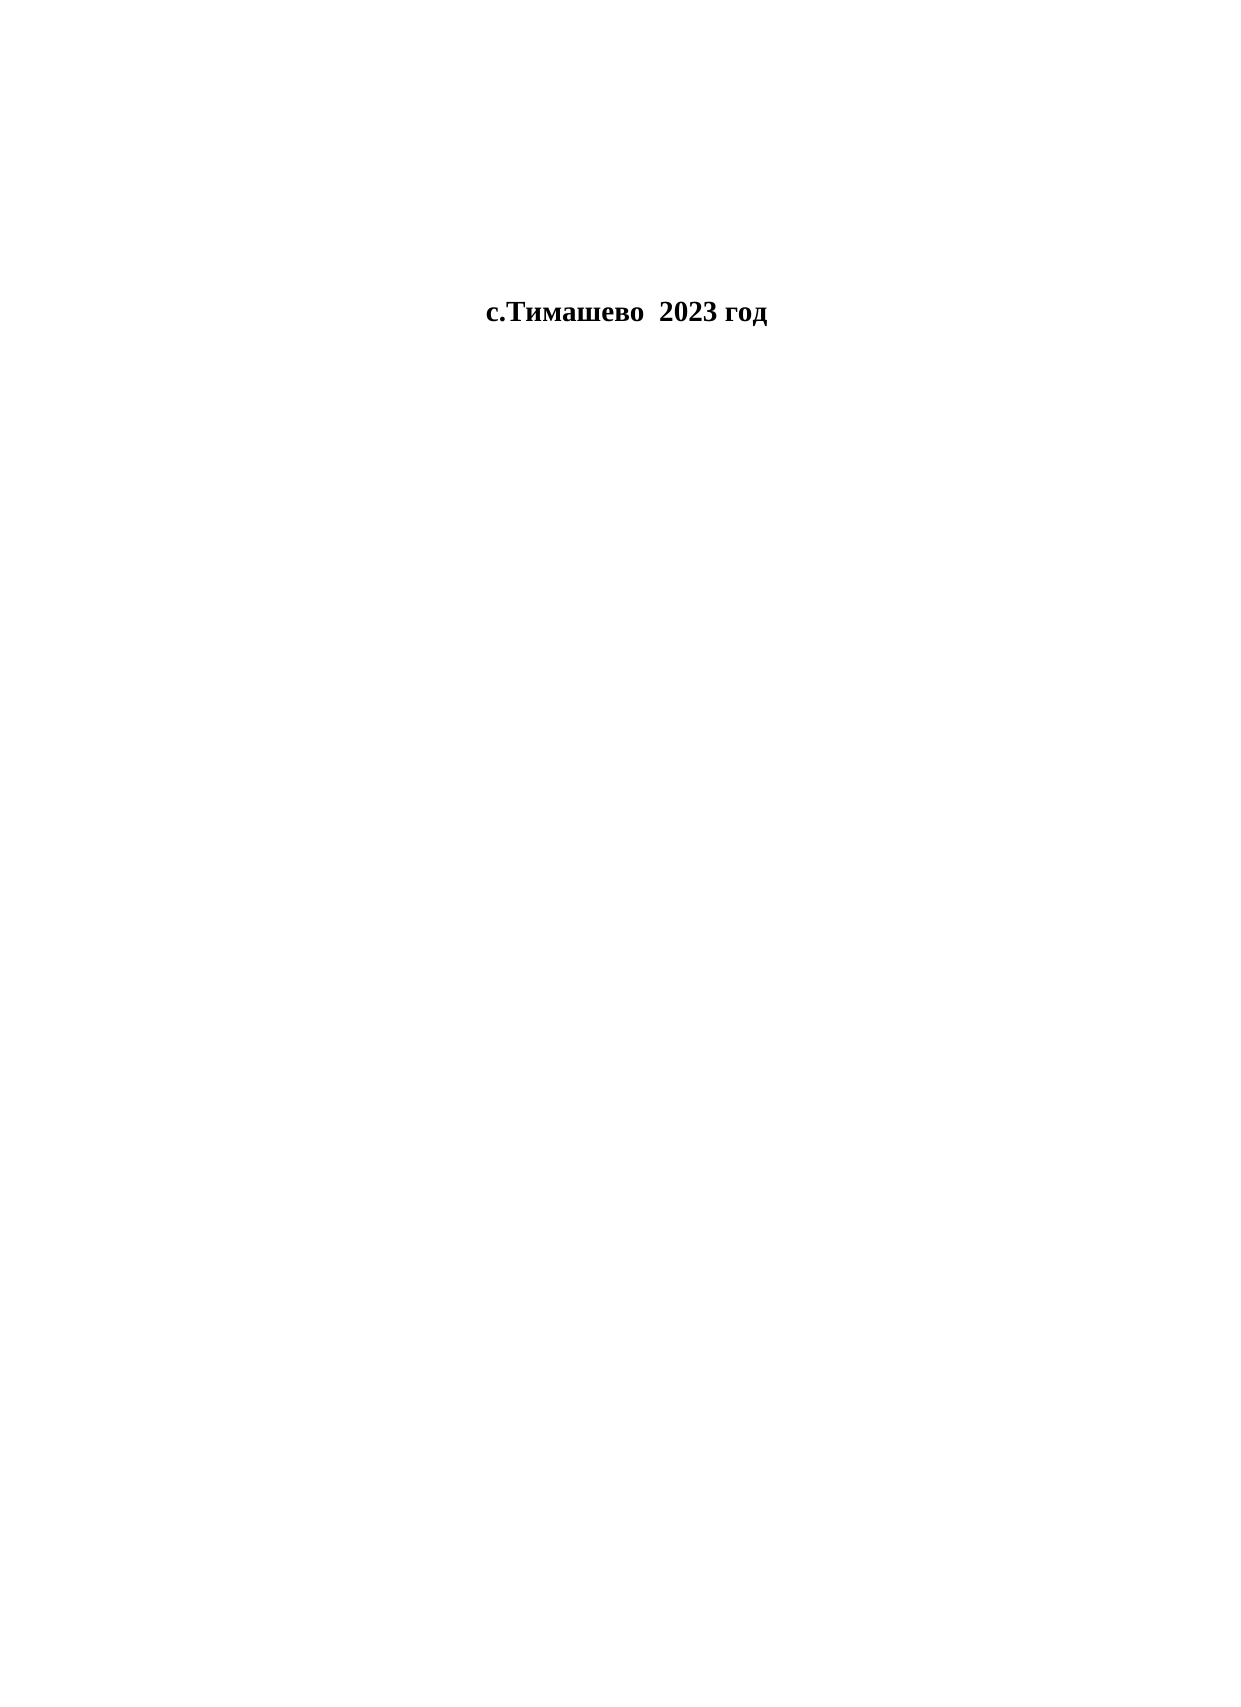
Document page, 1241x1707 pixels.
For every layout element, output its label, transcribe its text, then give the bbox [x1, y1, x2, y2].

text ​с.Тимашево ‌ 2023 год‌​ [162, 294, 1090, 327]
